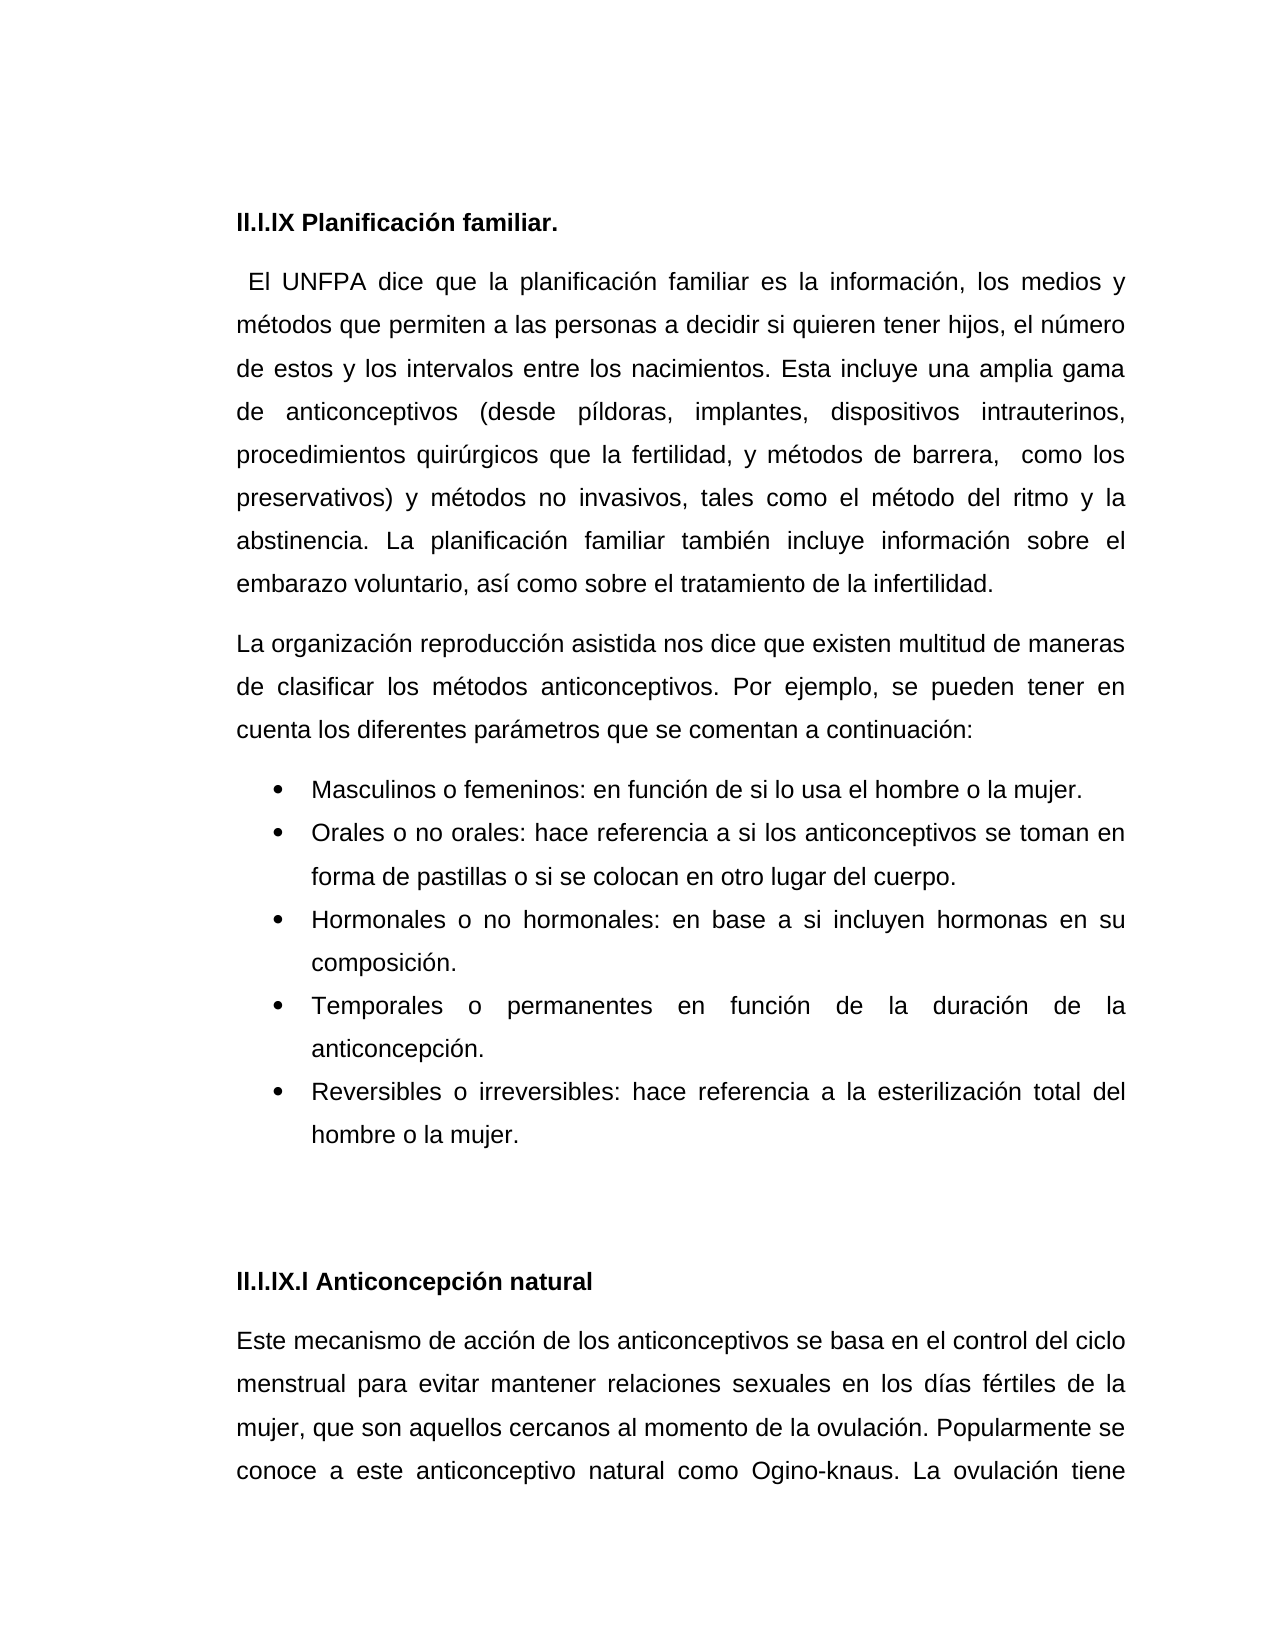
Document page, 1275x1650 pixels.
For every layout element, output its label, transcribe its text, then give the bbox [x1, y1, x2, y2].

text ll.l.lX Planificación familiar. [236, 207, 1127, 236]
list Orales o no orales: hace referencia a si los anticonceptivos se toman en forma de pastillas o si se colocan en otro lugar del cuerpo. [274, 818, 1127, 890]
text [236, 1326, 1127, 1484]
list Temporales o permanentes en función de la duración de la anticoncepción. [274, 991, 1127, 1063]
text La organización reproducción asistida nos dice que existen multitud de maneras de clasificar los métodos anticonceptivos. Por ejemplo, se pueden tener en cuenta los diferentes parámetros que se comentan a continuación: [236, 629, 1127, 744]
list Masculinos o femeninos: en función de si lo usa el hombre o la mujer. [274, 775, 1127, 804]
list Hormonales o no hormonales: en base a si incluyen hormonas en su composición. [274, 904, 1127, 977]
list Reversibles o irreversibles: hace referencia a la esterilización total del hombre o la mujer. [274, 1077, 1127, 1149]
text ll.l.lX.l Anticoncepción natural [236, 1267, 1127, 1295]
text El UNFPA dice que la planificación familiar es la información, los medios y métodos que permiten a las personas a decidir si quieren tener hijos, el número de estos y los intervalos entre los nacimientos. Esta incluye una amplia gama de anticonceptivos (desde píldoras, implantes, dispositivos intrauterinos, procedimientos quirúrgicos que la fertilidad, y métodos de barrera, como los preservativos) y métodos no invasivos, tales como el método del ritmo y la abstinencia. La planificación familiar también incluye información sobre el embarazo voluntario, así como sobre el tratamiento de la infertilidad. [236, 267, 1127, 598]
